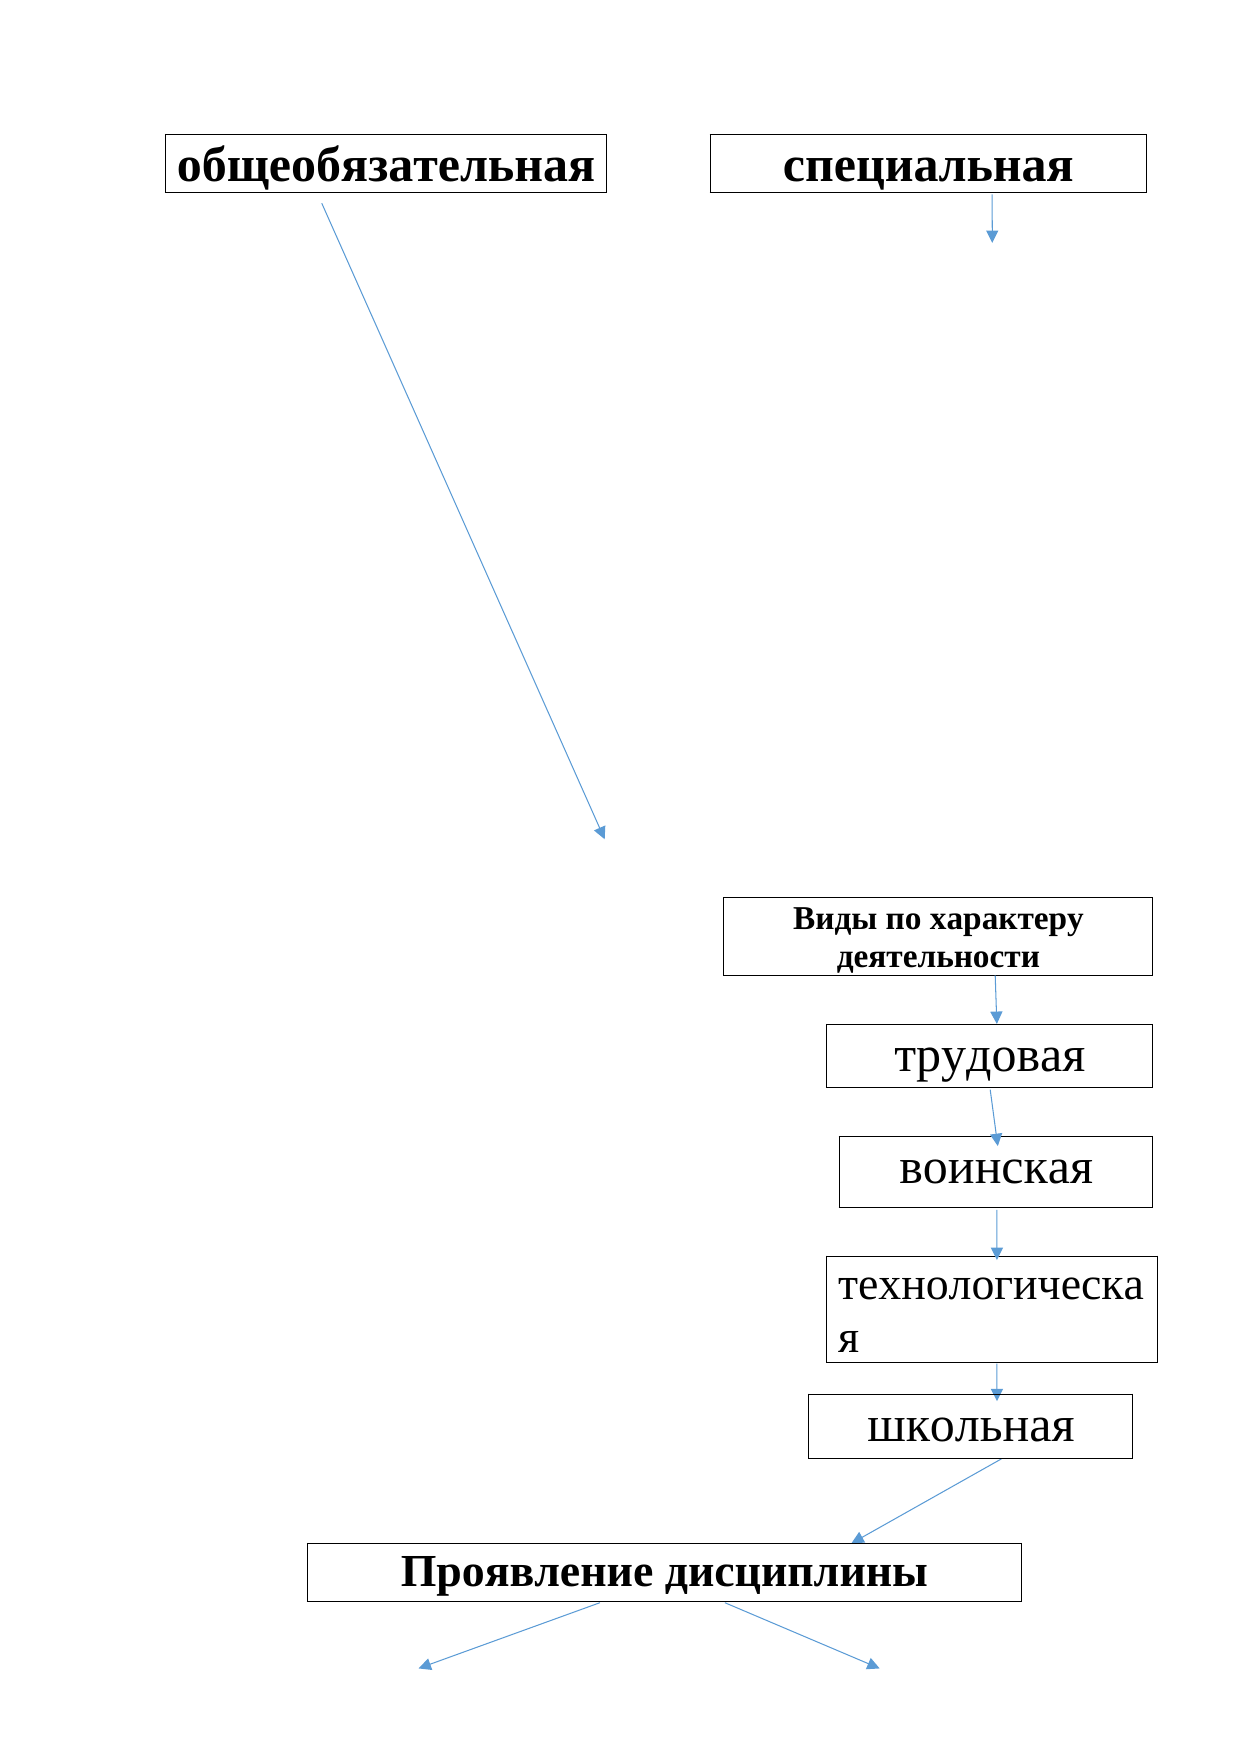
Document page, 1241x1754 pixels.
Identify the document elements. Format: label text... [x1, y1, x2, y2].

table_header специальная [711, 135, 1146, 192]
table_header технологическая [827, 1257, 1157, 1362]
table_header воинская [840, 1137, 1152, 1207]
table_header Виды по характеру деятельности [724, 898, 1152, 975]
table_header трудовая [827, 1025, 1152, 1087]
table_header общеобязательная [166, 135, 606, 192]
table_header школьная [809, 1395, 1132, 1458]
table_header Проявление дисциплины [308, 1544, 1021, 1601]
